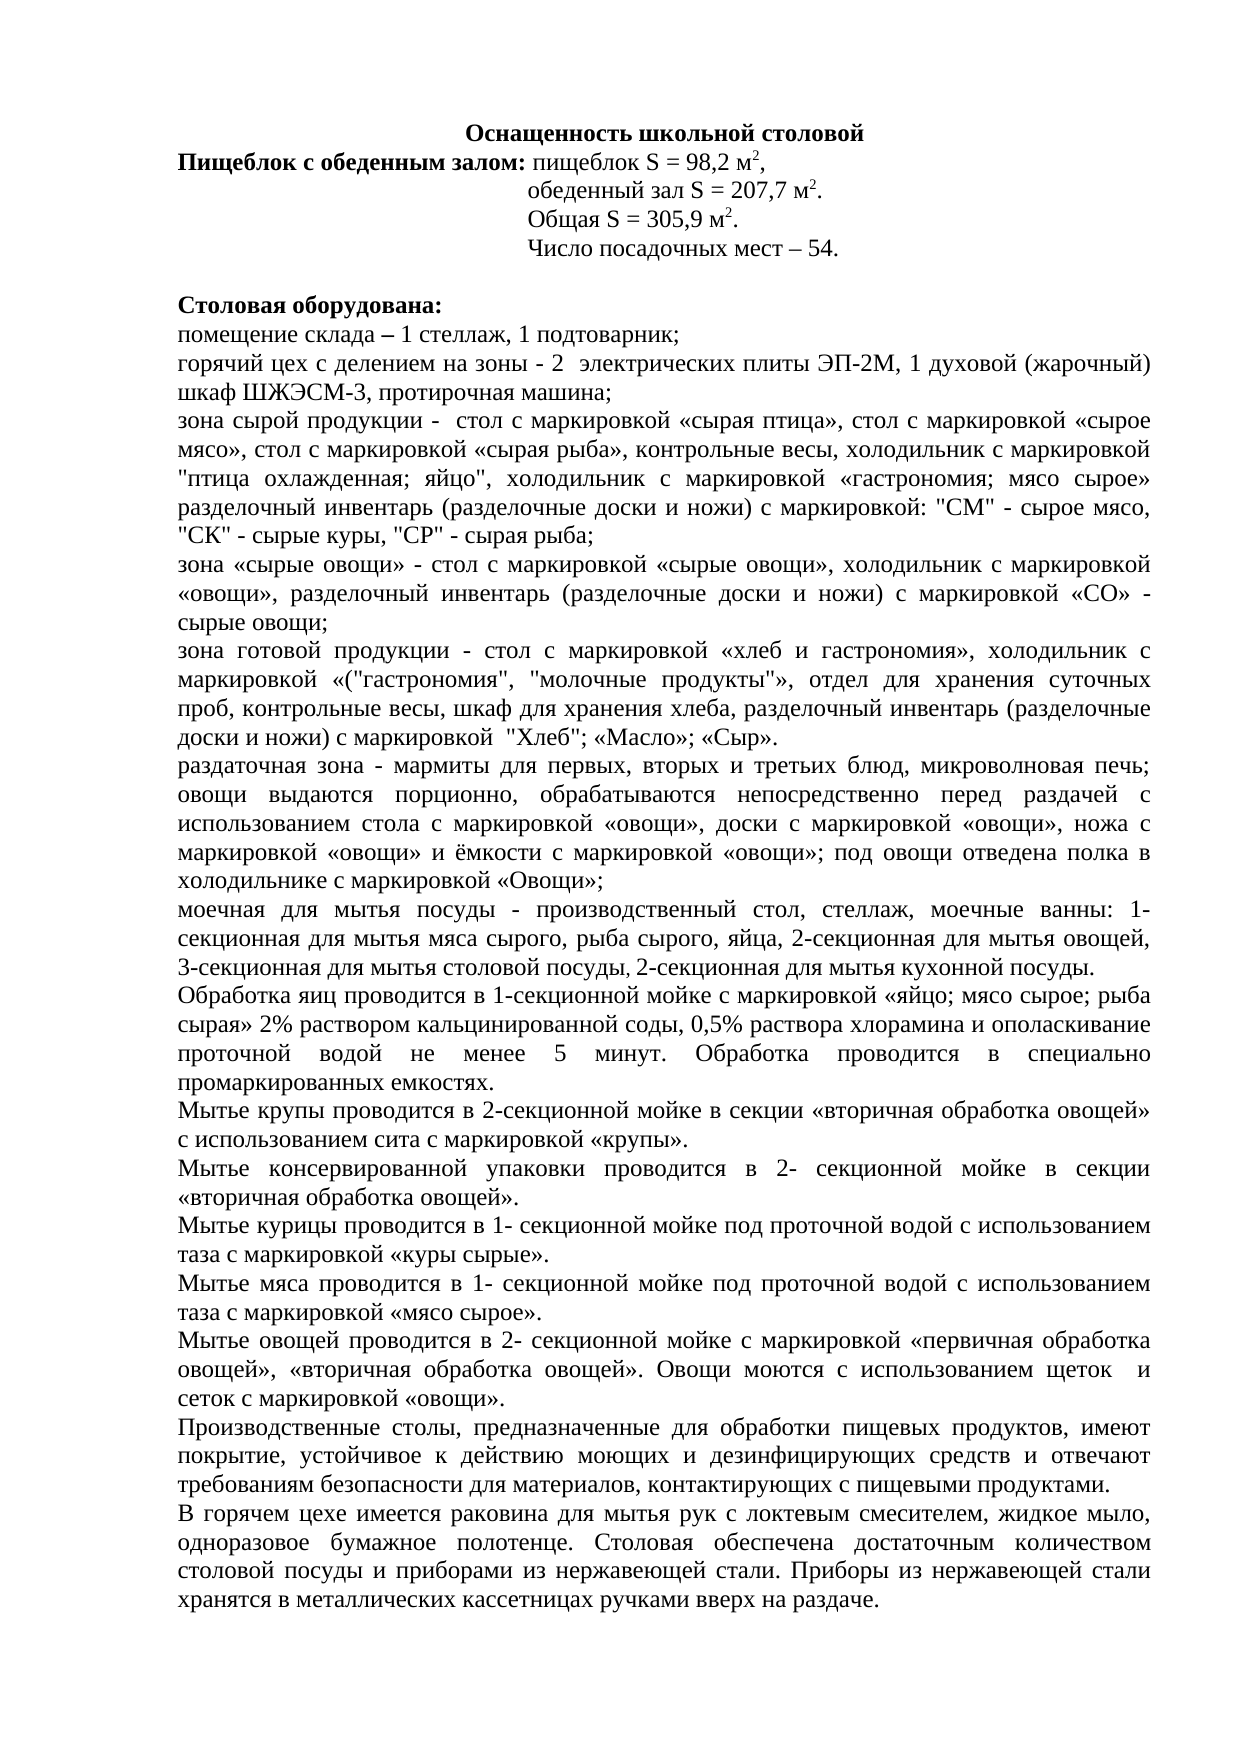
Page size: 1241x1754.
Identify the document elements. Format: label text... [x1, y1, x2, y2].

text горячий цех с делением на зоны - 2 электрических плиты ЭП-2М, 1 духовой (жарочный) шкаф ШЖЭСМ-3, протирочная машина; [177, 348, 1152, 406]
text моечная для мытья посуды - производственный стол, стеллаж, моечные ванны: 1-секционная для мытья мяса сырого, рыба сырого, яйца, 2-секционная для мытья овощей, 3-секционная для мытья столовой посуды, 2-секционная для мытья кухонной посуды. [177, 894, 1152, 981]
text Мытье консервированной упаковки проводится в 2- секционной мойке в секции «вторичная обработка овощей». [177, 1153, 1152, 1211]
text зона сырой продукции - стол с маркировкой «сырая птица», стол с маркировкой «сырое мясо», стол с маркировкой «сырая рыба», контрольные весы, холодильник с маркировкой "птица охлажденная; яйцо", холодильник с маркировкой «гастрономия; мясо сырое» разделочный инвентарь (разделочные доски и ножи) с маркировкой: "СМ" - сырое мясо, "СК" - сырые куры, "СР" - сырая рыба; [177, 406, 1152, 549]
text зона готовой продукции - стол с маркировкой «хлеб и гастрономия», холодильник с маркировкой «("гастрономия", "молочные продукты"», отдел для хранения суточных проб, контрольные весы, шкаф для хранения хлеба, разделочный инвентарь (разделочные доски и ножи) с маркировкой "Xлеб"; «Масло»; «Сыр». [177, 636, 1152, 751]
text Столовая оборудована: [177, 291, 1152, 319]
text Общая S = 305,9 м2. [177, 204, 1152, 233]
text зона «сырые овощи» - стол с маркировкой «сырые овощи», холодильник с маркировкой «овощи», разделочный инвентарь (разделочные доски и ножи) с маркировкой «СО» - сырые овощи; [177, 549, 1152, 636]
text Производственные столы, предназначенные для обработки пищевых продуктов, имеют покрытие, устойчивое к действию моющих и дезинфицирующих средств и отвечают требованиям безопасности для материалов, контактирующих с пищевыми продуктами. [177, 1412, 1152, 1498]
text Мытье мяса проводится в 1- секционной мойке под проточной водой с использованием таза с маркировкой «мясо сырое». [177, 1268, 1152, 1326]
text Мытье крупы проводится в 2-секционной мойке в секции «вторичная обработка овощей» с использованием сита с маркировкой «крупы». [177, 1096, 1152, 1153]
text Число посадочных мест – 54. [177, 233, 1152, 262]
text Оснащенность школьной столовой [177, 118, 1152, 147]
text Обработка яиц проводится в 1-секционной мойке с маркировкой «яйцо; мясо сырое; рыба сырая» 2% раствором кальцинированной соды, 0,5% раствора хлорамина и ополаскивание проточной водой не менее 5 минут. Обработка проводится в специально промаркированных емкостях. [177, 981, 1152, 1096]
text раздаточная зона - мармиты для первых, вторых и третьих блюд, микроволновая печь; овощи выдаются порционно, обрабатываются непосредственно перед раздачей с использованием стола с маркировкой «овощи», доски с маркировкой «овощи», ножа с маркировкой «овощи» и ёмкости с маркировкой «овощи»; под овощи отведена полка в холодильнике с маркировкой «Овощи»; [177, 751, 1152, 894]
text В горячем цехе имеется раковина для мытья рук с локтевым смесителем, жидкое мыло, одноразовое бумажное полотенце. Столовая обеспечена достаточным количеством столовой посуды и приборами из нержавеющей стали. Приборы из нержавеющей стали хранятся в металлических кассетницах ручками вверх на раздаче. [177, 1498, 1152, 1613]
text Мытье овощей проводится в 2- секционной мойке с маркировкой «первичная обработка овощей», «вторичная обработка овощей». Овощи моются с использованием щеток и сеток с маркировкой «овощи». [177, 1326, 1152, 1412]
text обеденный зал S = 207,7 м2. [177, 176, 1152, 204]
text Пищеблок с обеденным залом: пищеблок S = 98,2 м2, [177, 147, 1152, 176]
text Мытье курицы проводится в 1- секционной мойке под проточной водой с использованием таза с маркировкой «куры сырые». [177, 1211, 1152, 1268]
text помещение склада – 1 стеллаж, 1 подтоварник; [177, 319, 1152, 348]
